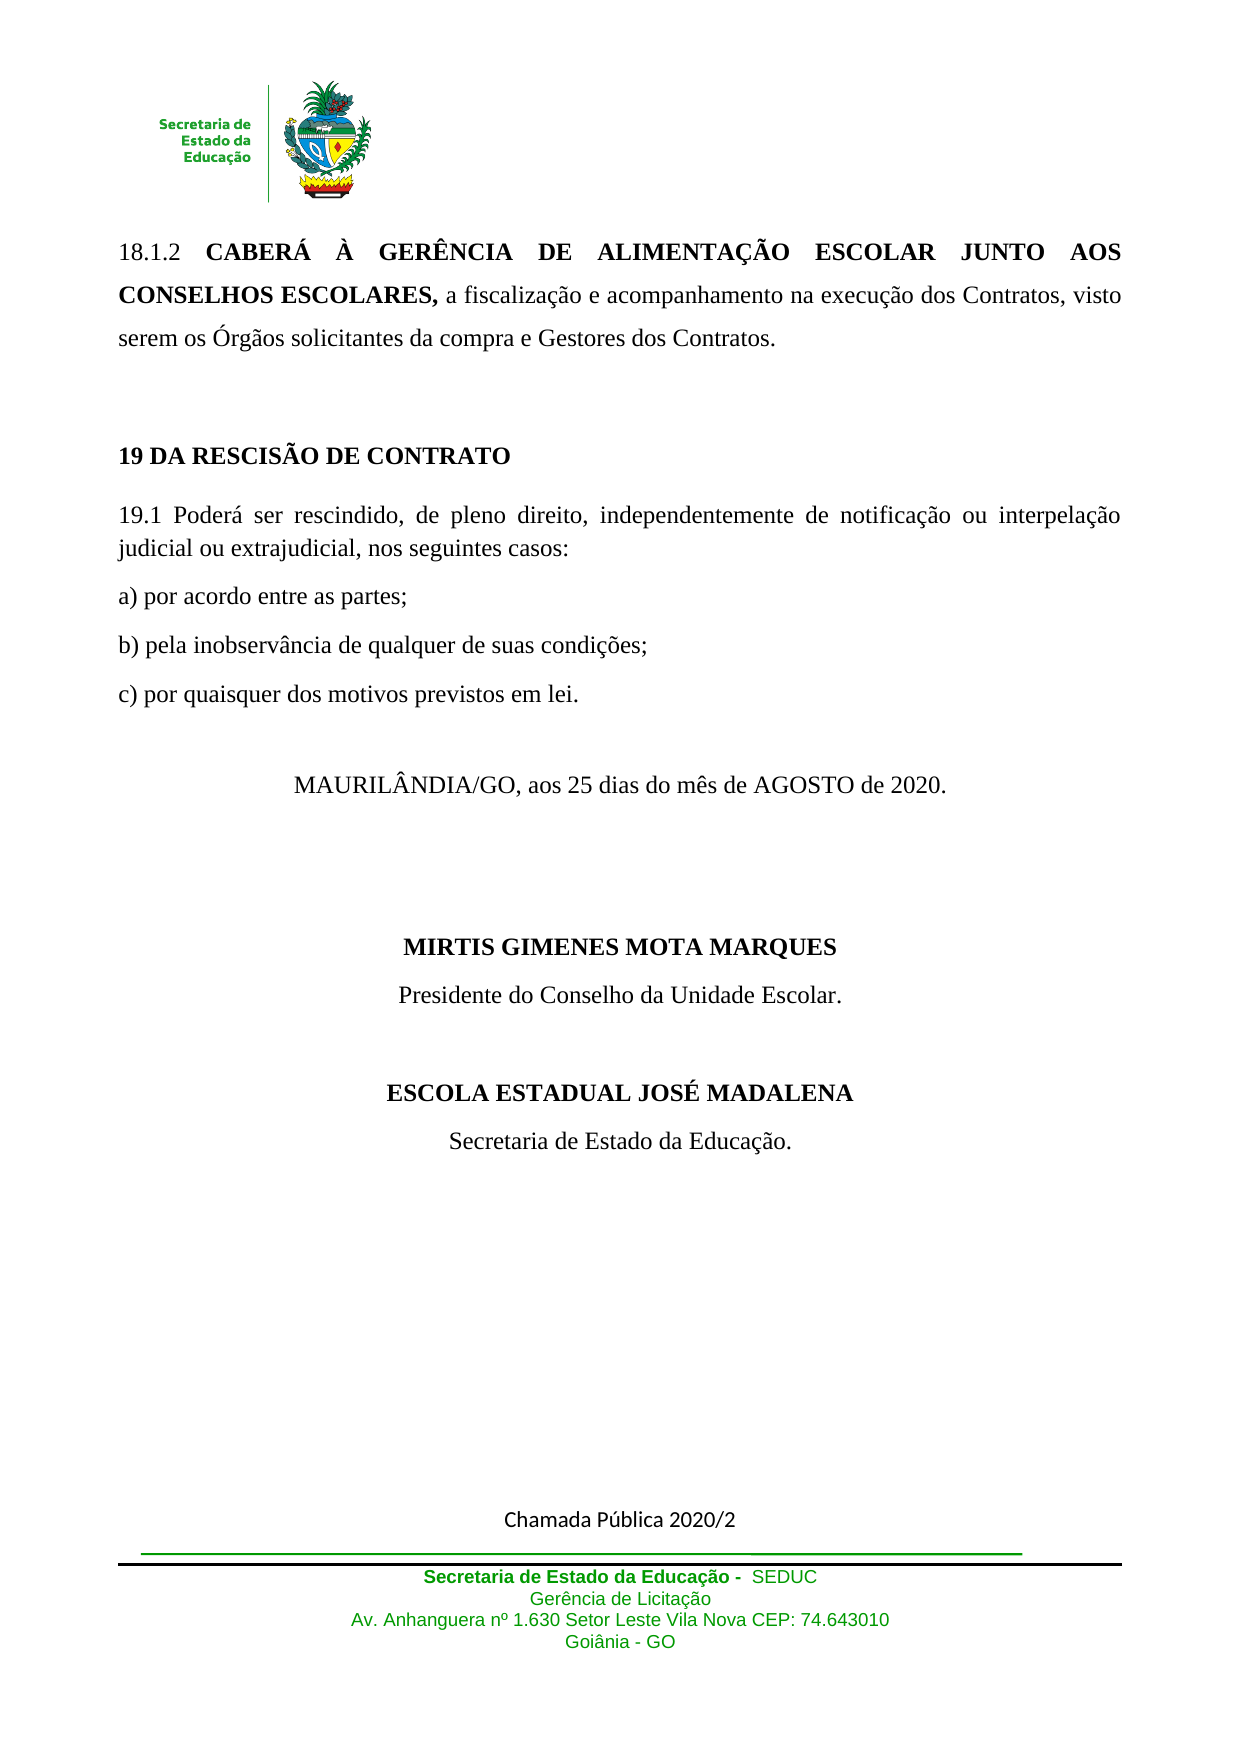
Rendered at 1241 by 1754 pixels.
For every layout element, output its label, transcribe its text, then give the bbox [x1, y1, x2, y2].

text MIRTIS GIMENES MOTA MARQUES [118, 932, 1122, 960]
text ESCOLA ESTADUAL JOSÉ MADALENA [118, 1078, 1122, 1106]
text 18.1.2 CABERÁ À GERÊNCIA DE ALIMENTAÇÃO ESCOLAR JUNTO AOS CONSELHOS ESCOLARES, a fiscalização e acompanhamento na execução dos Contratos, visto serem os Órgãos solicitantes da compra e Gestores dos Contratos. [118, 237, 1122, 352]
text c) por quaisquer dos motivos previstos em lei. [118, 679, 1122, 707]
text 19 DA RESCISÃO DE CONTRATO [118, 441, 1122, 470]
picture [118, 73, 412, 210]
text a) por acordo entre as partes; [118, 581, 1122, 610]
text Presidente do Conselho da Unidade Escolar. [118, 980, 1122, 1009]
text Secretaria de Estado da Educação. [118, 1126, 1122, 1155]
text b) pela inobservância de qualquer de suas condições; [118, 630, 1122, 659]
text MAURILÂNDIA/GO, aos 25 dias do mês de AGOSTO de 2020. [118, 770, 1122, 799]
text 19.1 Poderá ser rescindido, de pleno direito, independentemente de notificação ou interpelação judicial ou extrajudicial, nos seguintes casos: [118, 500, 1122, 561]
